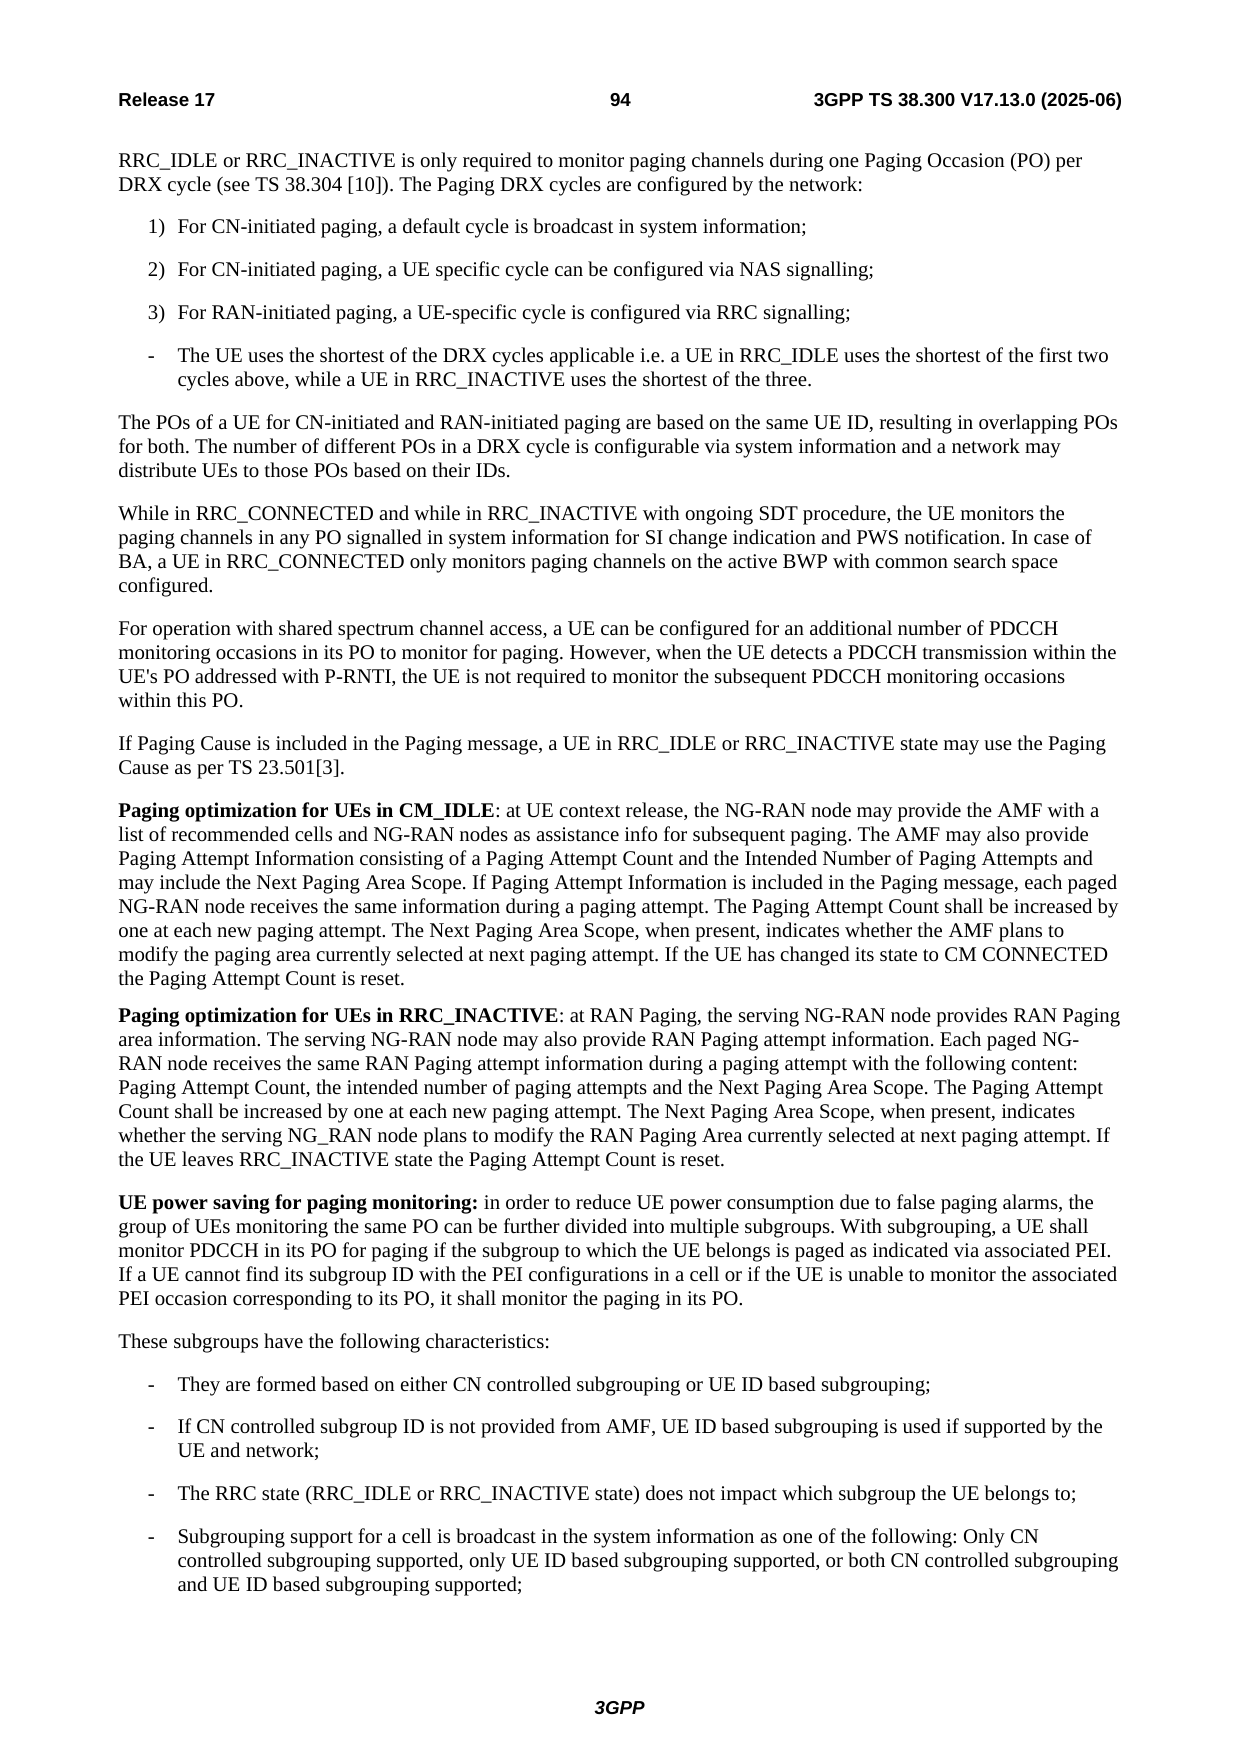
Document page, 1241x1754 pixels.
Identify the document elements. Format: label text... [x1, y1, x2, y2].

text - They are formed based on either CN controlled subgrouping or UE ID based subgrouping; [148, 1372, 1122, 1396]
text 3) For RAN-initiated paging, a UE-specific cycle is configured via RRC signalling; [148, 300, 1122, 324]
text The POs of a UE for CN-initiated and RAN-initiated paging are based on the same UE ID, resulting in overlapping POs for both. The number of different POs in a DRX cycle is configurable via system information and a network may distribute UEs to those POs based on their IDs. [118, 410, 1122, 482]
text UE power saving for paging monitoring: in order to reduce UE power consumption due to false paging alarms, the group of UEs monitoring the same PO can be further divided into multiple subgroups. With subgrouping, a UE shall monitor PDCCH in its PO for paging if the subgroup to which the UE belongs is paged as indicated via associated PEI. If a UE cannot find its subgroup ID with the PEI configurations in a cell or if the UE is unable to monitor the associated PEI occasion corresponding to its PO, it shall monitor the paging in its PO. [118, 1190, 1122, 1310]
text These subgroups have the following characteristics: [118, 1329, 1122, 1353]
text 1) For CN-initiated paging, a default cycle is broadcast in system information; [148, 214, 1122, 238]
text While in RRC_CONNECTED and while in RRC_INACTIVE with ongoing SDT procedure, the UE monitors the paging channels in any PO signalled in system information for SI change indication and PWS notification. In case of BA, a UE in RRC_CONNECTED only monitors paging channels on the active BWP with common search space configured. [118, 501, 1122, 597]
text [118, 147, 1122, 196]
text - Subgrouping support for a cell is broadcast in the system information as one of the following: Only CN controlled subgrouping supported, only UE ID based subgrouping supported, or both CN controlled subgrouping and UE ID based subgrouping supported; [148, 1524, 1122, 1596]
text - If CN controlled subgroup ID is not provided from AMF, UE ID based subgrouping is used if supported by the UE and network; [148, 1414, 1122, 1462]
text - The RRC state (RRC_IDLE or RRC_INACTIVE state) does not impact which subgroup the UE belongs to; [148, 1481, 1122, 1505]
text 2) For CN-initiated paging, a UE specific cycle can be configured via NAS signalling; [148, 257, 1122, 281]
text If Paging Cause is included in the Paging message, a UE in RRC_IDLE or RRC_INACTIVE state may use the Paging Cause as per TS 23.501[3]. [118, 731, 1122, 779]
text - The UE uses the shortest of the DRX cycles applicable i.e. a UE in RRC_IDLE uses the shortest of the first two cycles above, while a UE in RRC_INACTIVE uses the shortest of the three. [148, 343, 1122, 391]
text For operation with shared spectrum channel access, a UE can be configured for an additional number of PDCCH monitoring occasions in its PO to monitor for paging. However, when the UE detects a PDCCH transmission within the UE's PO addressed with P-RNTI, the UE is not required to monitor the subsequent PDCCH monitoring occasions within this PO. [118, 616, 1122, 712]
text Paging optimization for UEs in RRC_INACTIVE: at RAN Paging, the serving NG-RAN node provides RAN Paging area information. The serving NG-RAN node may also provide RAN Paging attempt information. Each paged NG-RAN node receives the same RAN Paging attempt information during a paging attempt with the following content: Paging Attempt Count, the intended number of paging attempts and the Next Paging Area Scope. The Paging Attempt Count shall be increased by one at each new paging attempt. The Next Paging Area Scope, when present, indicates whether the serving NG_RAN node plans to modify the RAN Paging Area currently selected at next paging attempt. If the UE leaves RRC_INACTIVE state the Paging Attempt Count is reset. [118, 1002, 1122, 1171]
text Paging optimization for UEs in CM_IDLE: at UE context release, the NG-RAN node may provide the AMF with a list of recommended cells and NG-RAN nodes as assistance info for subsequent paging. The AMF may also provide Paging Attempt Information consisting of a Paging Attempt Count and the Intended Number of Paging Attempts and may include the Next Paging Area Scope. If Paging Attempt Information is included in the Paging message, each paged NG-RAN node receives the same information during a paging attempt. The Paging Attempt Count shall be increased by one at each new paging attempt. The Next Paging Area Scope, when present, indicates whether the AMF plans to modify the paging area currently selected at next paging attempt. If the UE has changed its state to CM CONNECTED the Paging Attempt Count is reset. [118, 797, 1122, 990]
